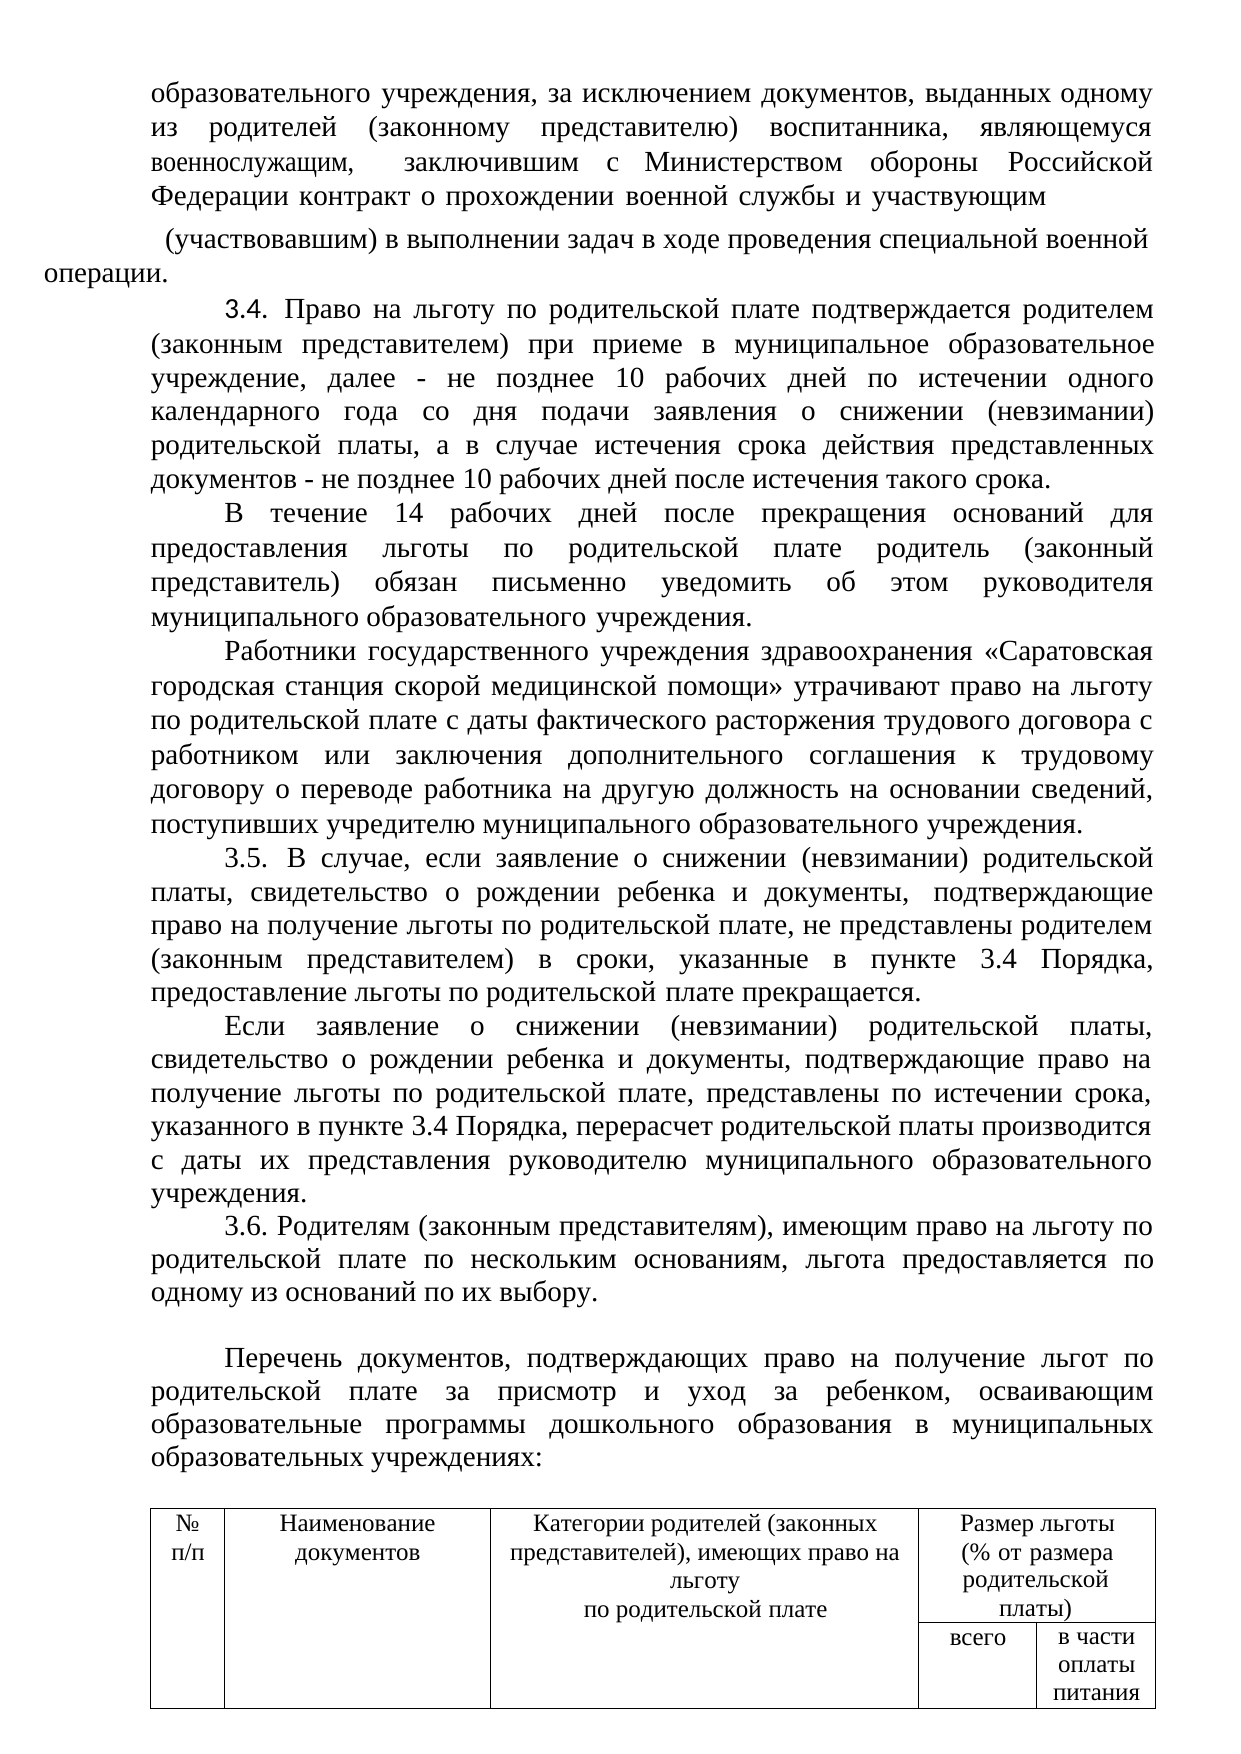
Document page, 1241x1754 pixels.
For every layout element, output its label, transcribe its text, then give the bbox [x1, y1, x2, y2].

list Родителям (законным представителям), имеющим право на льготу по родительской плате по нескольким основаниям, льгота предоставляется по одному из оснований по их выбору. [151, 1209, 1154, 1308]
list В случае, если заявление о снижении (невзимании) родительской платы, свидетельство о рождении ребенка и документы, подтверждающие право на получение льготы по родительской плате, не представлены родителем (законным представителем) в сроки, указанные в пункте 3.4 Порядка, предоставление льготы по родительской плате прекращается. [151, 840, 1153, 1008]
text (участвовавшим) в выполнении задач в ходе проведения специальной военной операции. [44, 221, 1151, 289]
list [151, 75, 1153, 212]
table_cell всего [919, 1623, 1036, 1707]
table_header Категории родителей (законных представителей), имеющих право на льготу по родительской плате [491, 1509, 918, 1707]
table_header Размер льготы (% от размера родительской платы) [919, 1509, 1155, 1622]
text Перечень документов, подтверждающих право на получение льгот по родительской плате за присмотр и уход за ребенком, осваивающим образовательные программы дошкольного образования в муниципальных образовательных учреждениях: [151, 1341, 1154, 1472]
text В течение 14 рабочих дней после прекращения оснований для предоставления льготы по родительской плате родитель (законный представитель) обязан письменно уведомить об этом руководителя муниципального образовательного учреждения. [151, 495, 1153, 632]
table_header Наименование документов [225, 1509, 490, 1707]
text Работники государственного учреждения здравоохранения «Саратовская городская станция скорой медицинской помощи» утрачивают право на льготу по родительской плате с даты фактического расторжения трудового договора с работником или заключения дополнительного соглашения к трудовому договору о переводе работника на другую должность на основании сведений, поступивших учредителю муниципального образовательного учреждения. [151, 633, 1154, 839]
list Право на льготу по родительской плате подтверждается родителем (законным представителем) при приеме в муниципальное образовательное учреждение, далее - не позднее 10 рабочих дней по истечении одного календарного года со дня подачи заявления о снижении (невзимании) родительской платы, а в случае истечения срока действия представленных документов - не позднее 10 рабочих дней после истечения такого срока. [151, 290, 1154, 495]
table_cell в части оплаты питания [1037, 1623, 1155, 1707]
table_header № п/п [151, 1509, 224, 1707]
text Если заявление о снижении (невзимании) родительской платы, свидетельство о рождении ребенка и документы, подтверждающие право на получение льготы по родительской плате, представлены по истечении срока, указанного в пункте 3.4 Порядка, перерасчет родительской платы производится с даты их представления руководителю муниципального образовательного учреждения. [151, 1008, 1152, 1209]
